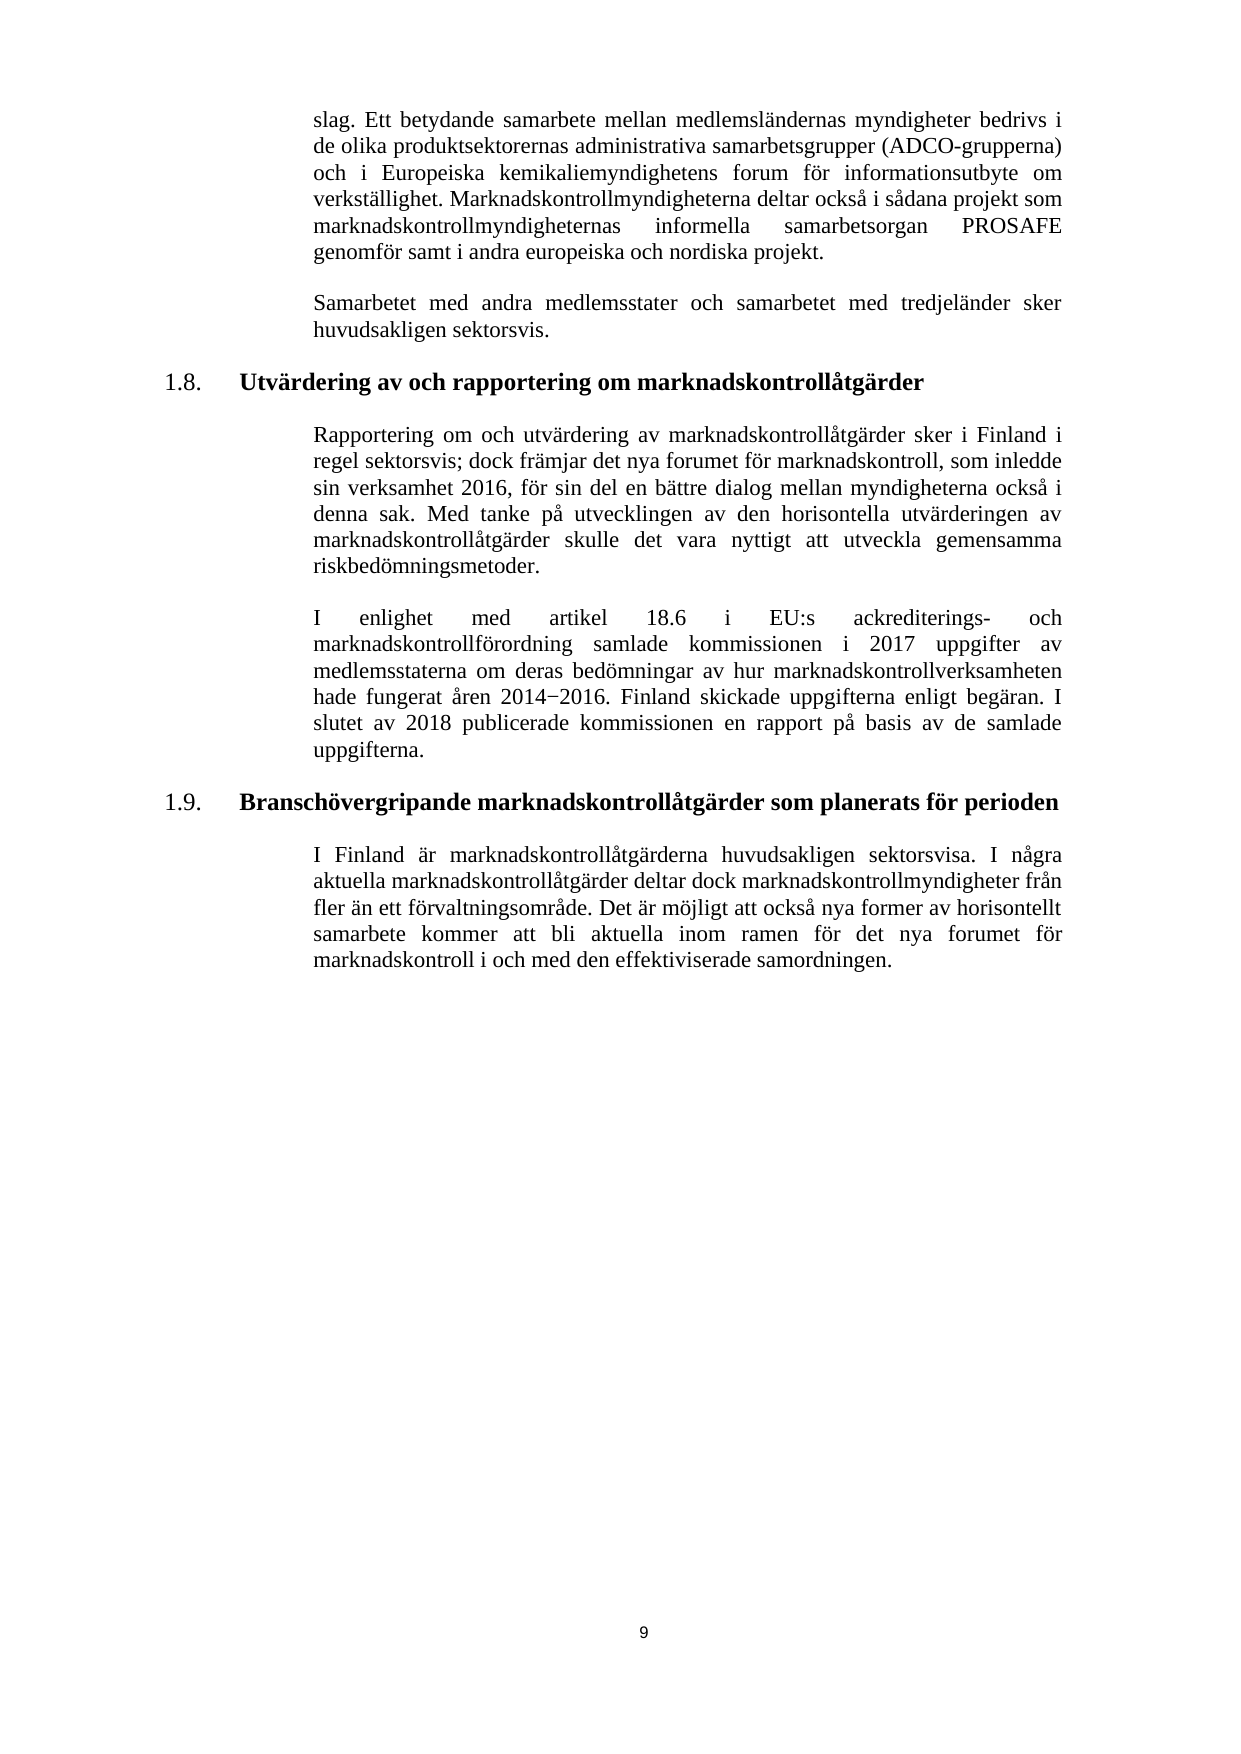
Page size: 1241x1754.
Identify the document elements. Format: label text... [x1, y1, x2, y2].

subtitle Utvärdering av och rapportering om marknadskontrollåtgärder [164, 367, 1063, 396]
text Samarbetet med andra medlemsstater och samarbetet med tredjeländer sker huvudsakligen sektorsvis. [313, 289, 1063, 342]
text Rapportering om och utvärdering av marknadskontrollåtgärder sker i Finland i regel sektorsvis; dock främjar det nya forumet för marknadskontroll, som inledde sin verksamhet 2016, för sin del en bättre dialog mellan myndigheterna också i denna sak. Med tanke på utvecklingen av den horisontella utvärderingen av marknadskontrollåtgärder skulle det vara nyttigt att utveckla gemensamma riskbedömningsmetoder. [313, 421, 1063, 579]
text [313, 106, 1063, 264]
text I Finland är marknadskontrollåtgärderna huvudsakligen sektorsvisa. I några aktuella marknadskontrollåtgärder deltar dock marknadskontrollmyndigheter från fler än ett förvaltningsområde. Det är möjligt att också nya former av horisontellt samarbete kommer att bli aktuella inom ramen för det nya forumet för marknadskontroll i och med den effektiviserade samordningen. [313, 841, 1063, 973]
subtitle Branschövergripande marknadskontrollåtgärder som planerats för perioden [164, 787, 1063, 816]
text I enlighet med artikel 18.6 i EU:s ackrediterings- och marknadskontrollförordning samlade kommissionen i 2017 uppgifter av medlemsstaterna om deras bedömningar av hur marknadskontrollverksamheten hade fungerat åren 2014−2016. Finland skickade uppgifterna enligt begäran. I slutet av 2018 publicerade kommissionen en rapport på basis av de samlade uppgifterna. [313, 604, 1063, 762]
